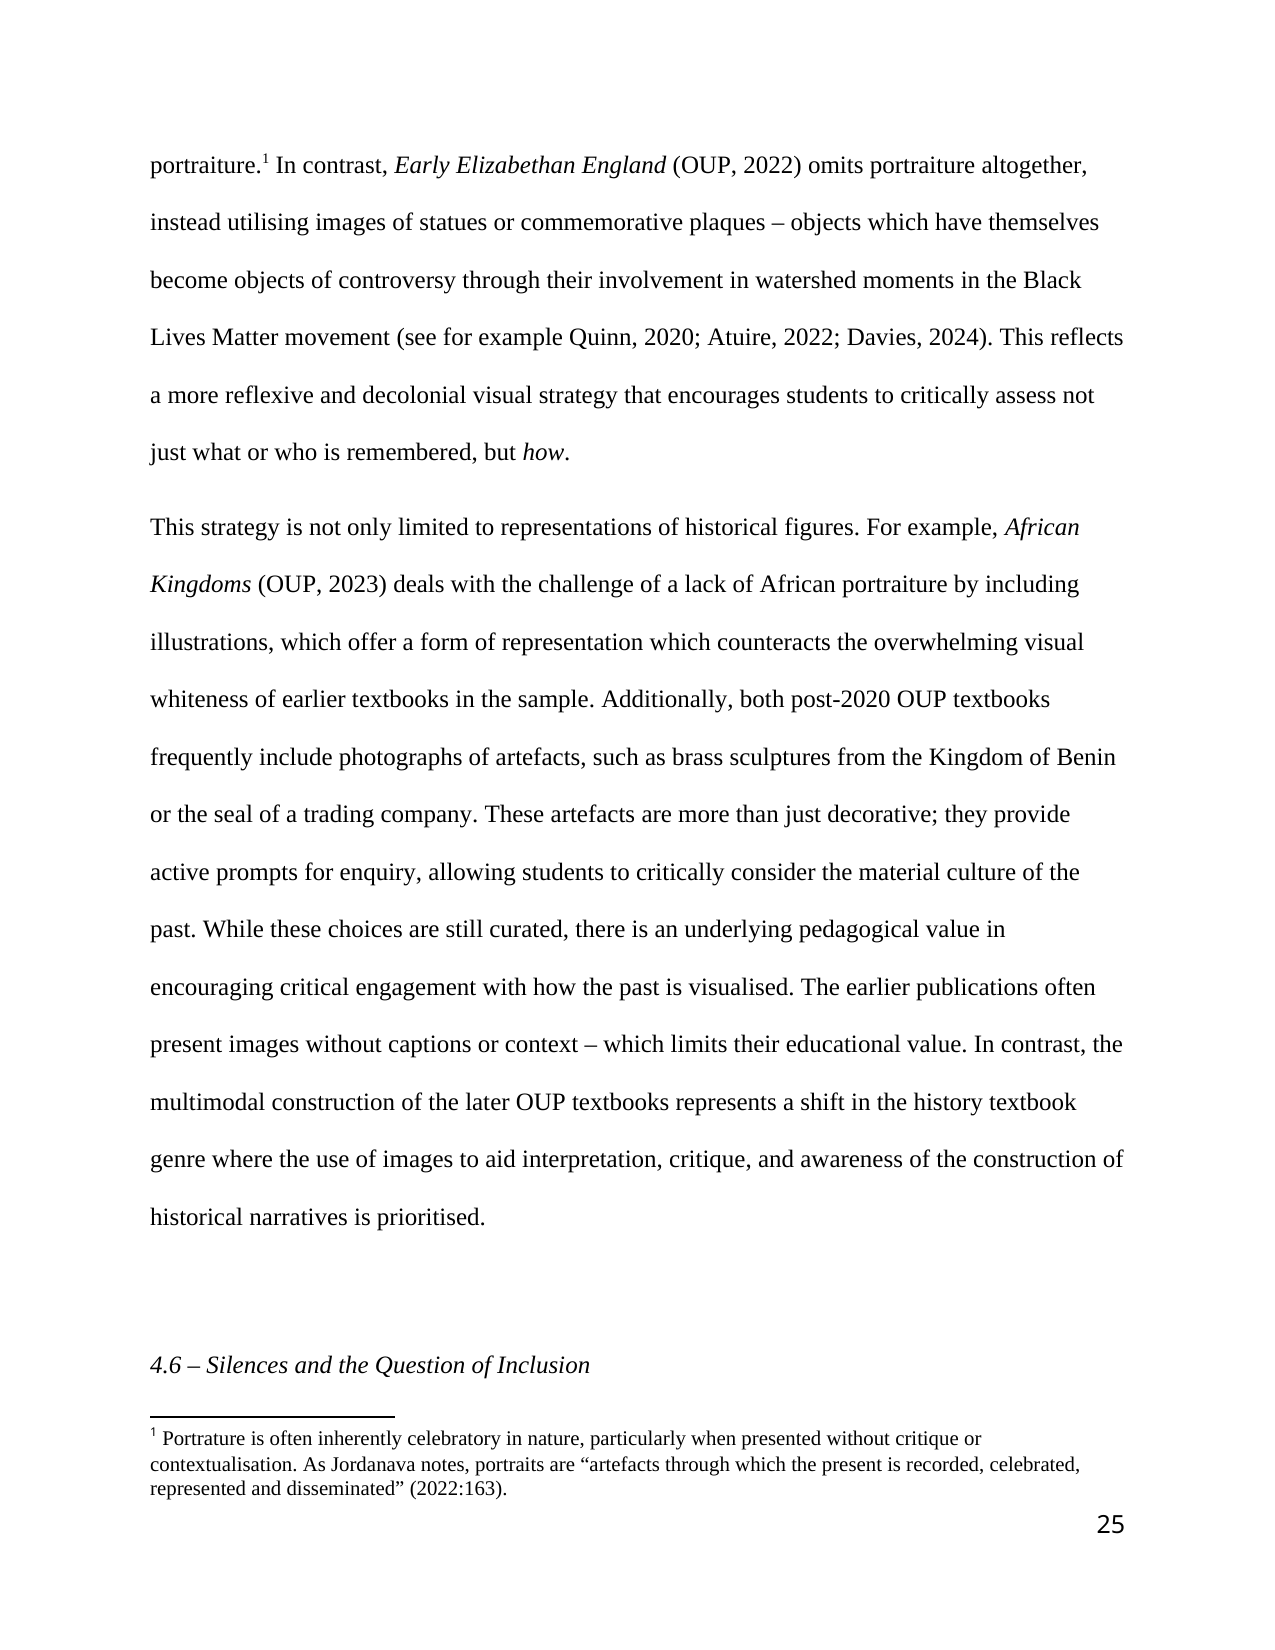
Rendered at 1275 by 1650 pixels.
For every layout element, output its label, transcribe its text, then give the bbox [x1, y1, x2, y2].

text This strategy is not only limited to representations of historical figures. For example, African Kingdoms (OUP, 2023) deals with the challenge of a lack of African portraiture by including illustrations, which offer a form of representation which counteracts the overwhelming visual whiteness of earlier textbooks in the sample. Additionally, both post-2020 OUP textbooks frequently include photographs of artefacts, such as brass sculptures from the Kingdom of Benin or the seal of a trading company. These artefacts are more than just decorative; they provide active prompts for enquiry, allowing students to critically consider the material culture of the past. While these choices are still curated, there is an underlying pedagogical value in encouraging critical engagement with how the past is visualised. The earlier publications often present images without captions or context – which limits their educational value. In contrast, the multimodal construction of the later OUP textbooks represents a shift in the history textbook genre where the use of images to aid interpretation, critique, and awareness of the construction of historical narratives is prioritised. [150, 512, 1125, 1230]
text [150, 150, 1125, 466]
text 4.6 – Silences and the Question of Inclusion [150, 1350, 1125, 1379]
